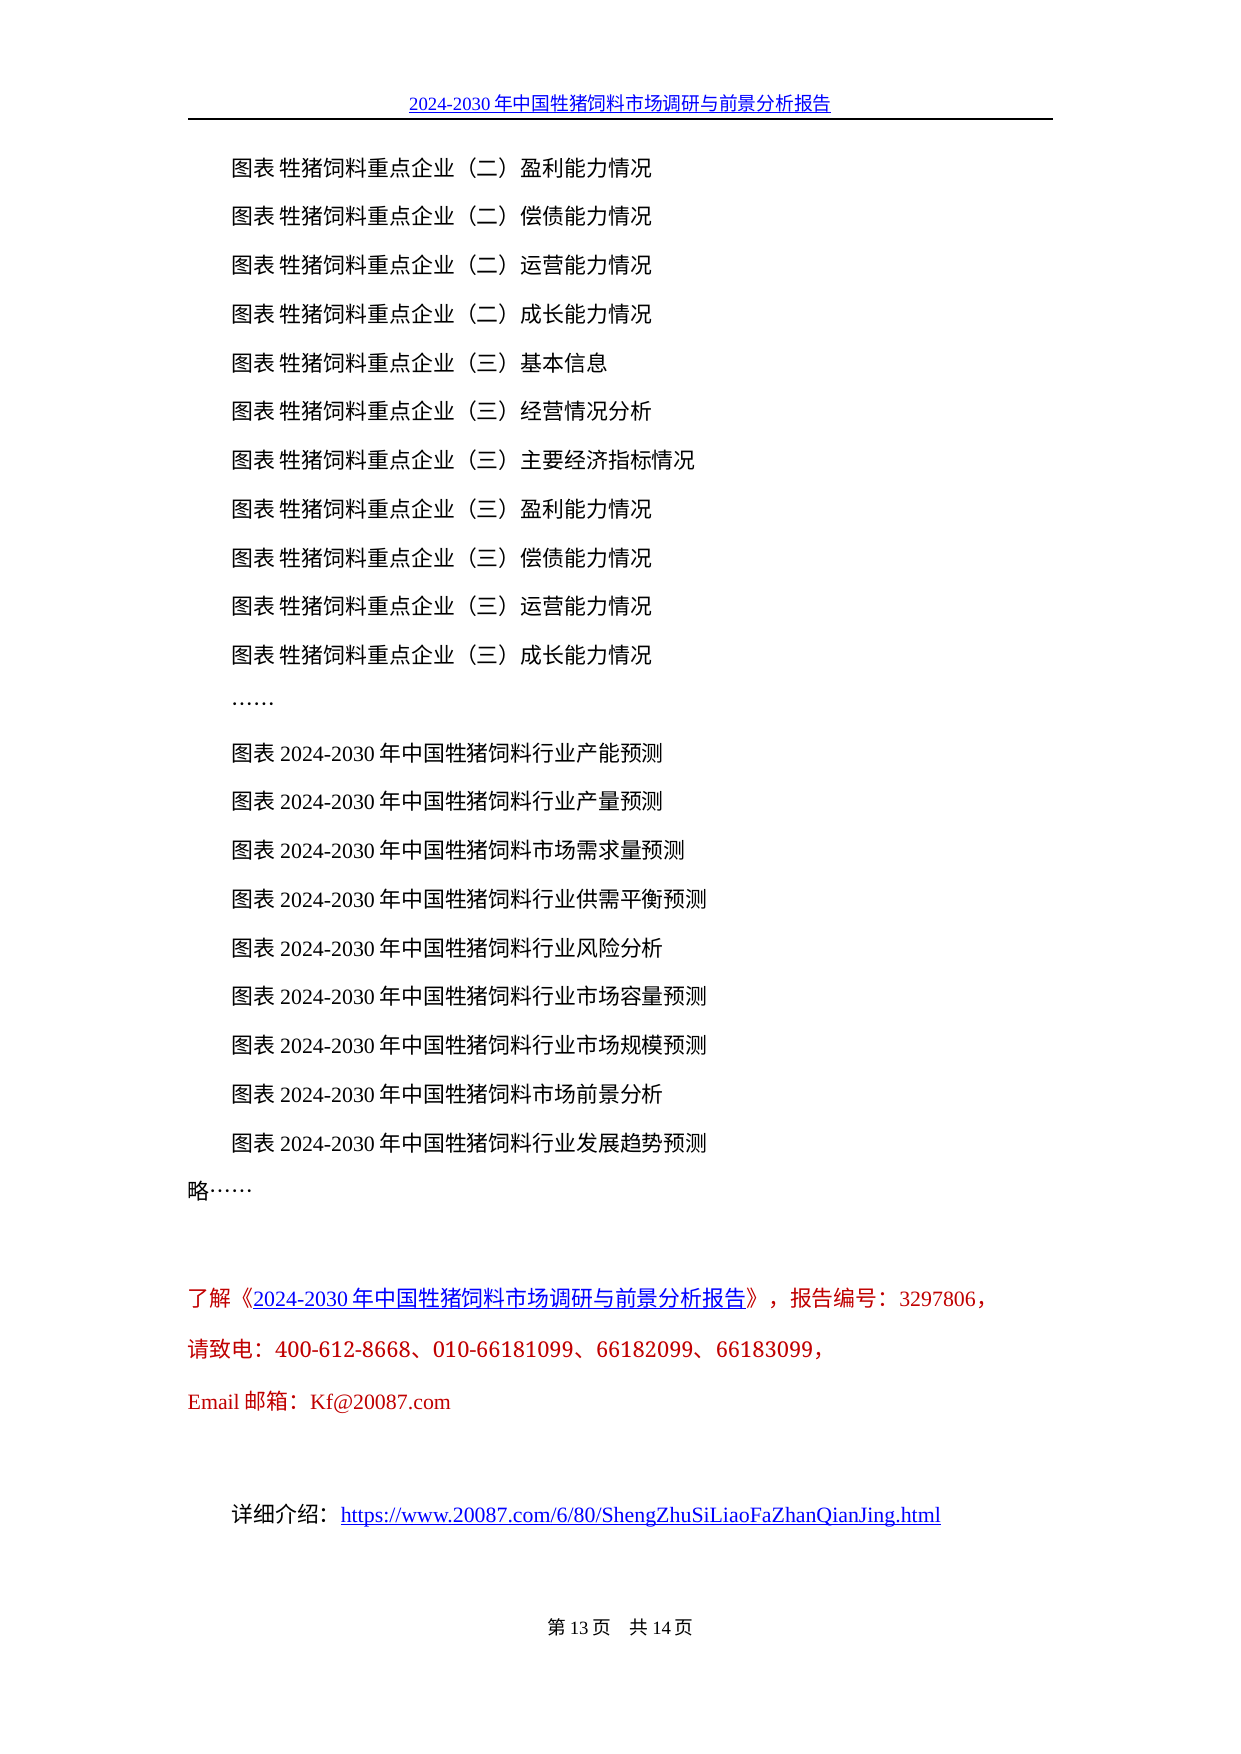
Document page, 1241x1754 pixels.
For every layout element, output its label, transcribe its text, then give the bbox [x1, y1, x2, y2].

text Email邮箱：Kf@20087.com [187, 1383, 1053, 1416]
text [187, 150, 1053, 1206]
text 请致电：400-612-8668、010-66181099、66182099、66183099， [187, 1332, 1053, 1364]
text 详细介绍：https://www.20087.com/6/80/ShengZhuSiLiaoFaZhanQianJing.html [187, 1496, 1053, 1529]
text 了解《2024-2030年中国牲猪饲料市场调研与前景分析报告》，报告编号：3297806， [187, 1280, 1053, 1313]
